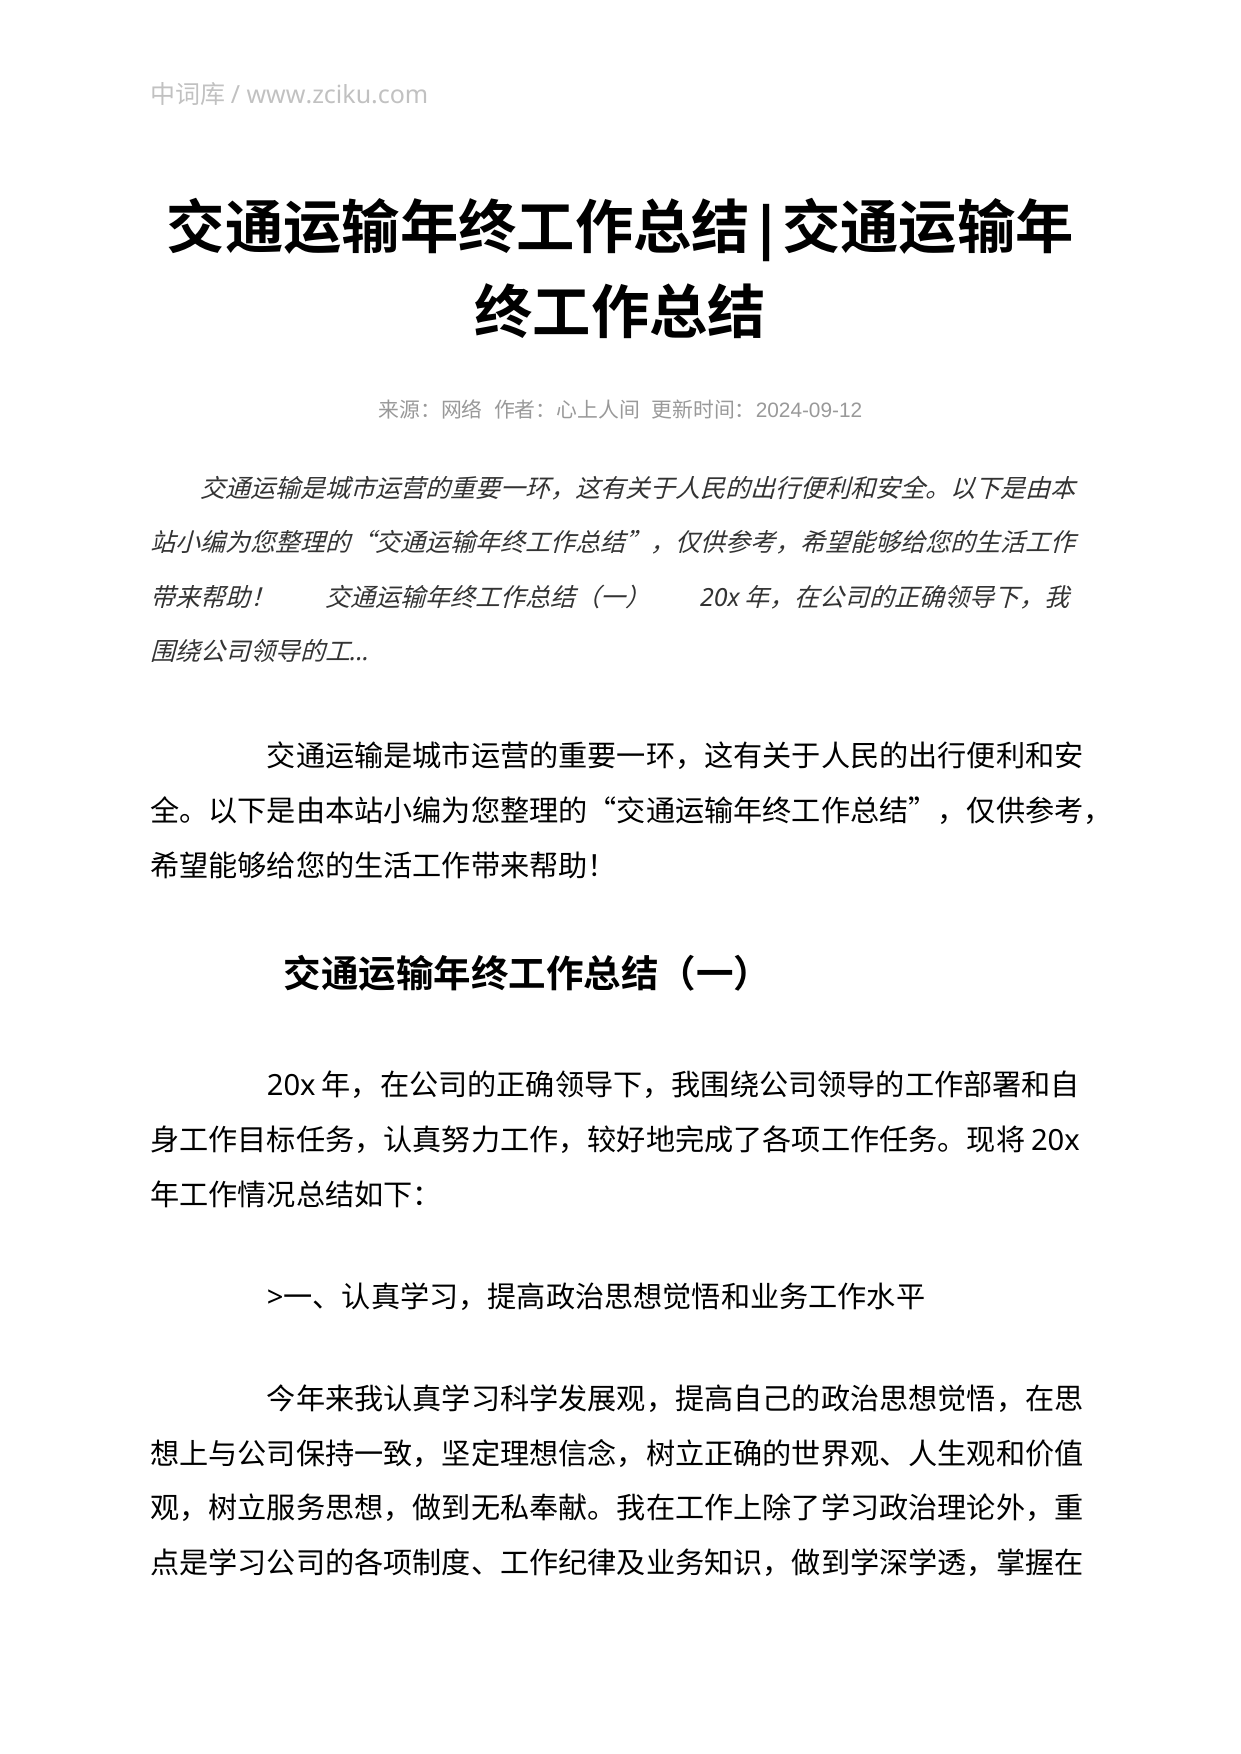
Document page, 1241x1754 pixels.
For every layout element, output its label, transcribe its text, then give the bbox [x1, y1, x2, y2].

subtitle 交通运输年终工作总结|交通运输年终工作总结 [150, 181, 1090, 351]
text 20x年，在公司的正确领导下，我围绕公司领导的工作部署和自身工作目标任务，认真努力工作，较好地完成了各项工作任务。现将20x年工作情况总结如下： [150, 1062, 1090, 1214]
text 交通运输年终工作总结（一） [150, 944, 1090, 998]
text 来源：网络 作者：心上人间 更新时间：2024-09-12 [150, 397, 1090, 421]
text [150, 1375, 1090, 1582]
text >一、认真学习，提高政治思想觉悟和业务工作水平 [150, 1273, 1090, 1316]
text 交通运输是城市运营的重要一环，这有关于人民的出行便利和安全。以下是由本站小编为您整理的“交通运输年终工作总结”，仅供参考，希望能够给您的生活工作带来帮助！ 交通运输年终工作总结（一） 20x年，在公司的正确领导下，我围绕公司领导的工... [150, 468, 1090, 668]
text 交通运输是城市运营的重要一环，这有关于人民的出行便利和安全。以下是由本站小编为您整理的“交通运输年终工作总结”，仅供参考，希望能够给您的生活工作带来帮助！ [150, 733, 1090, 885]
